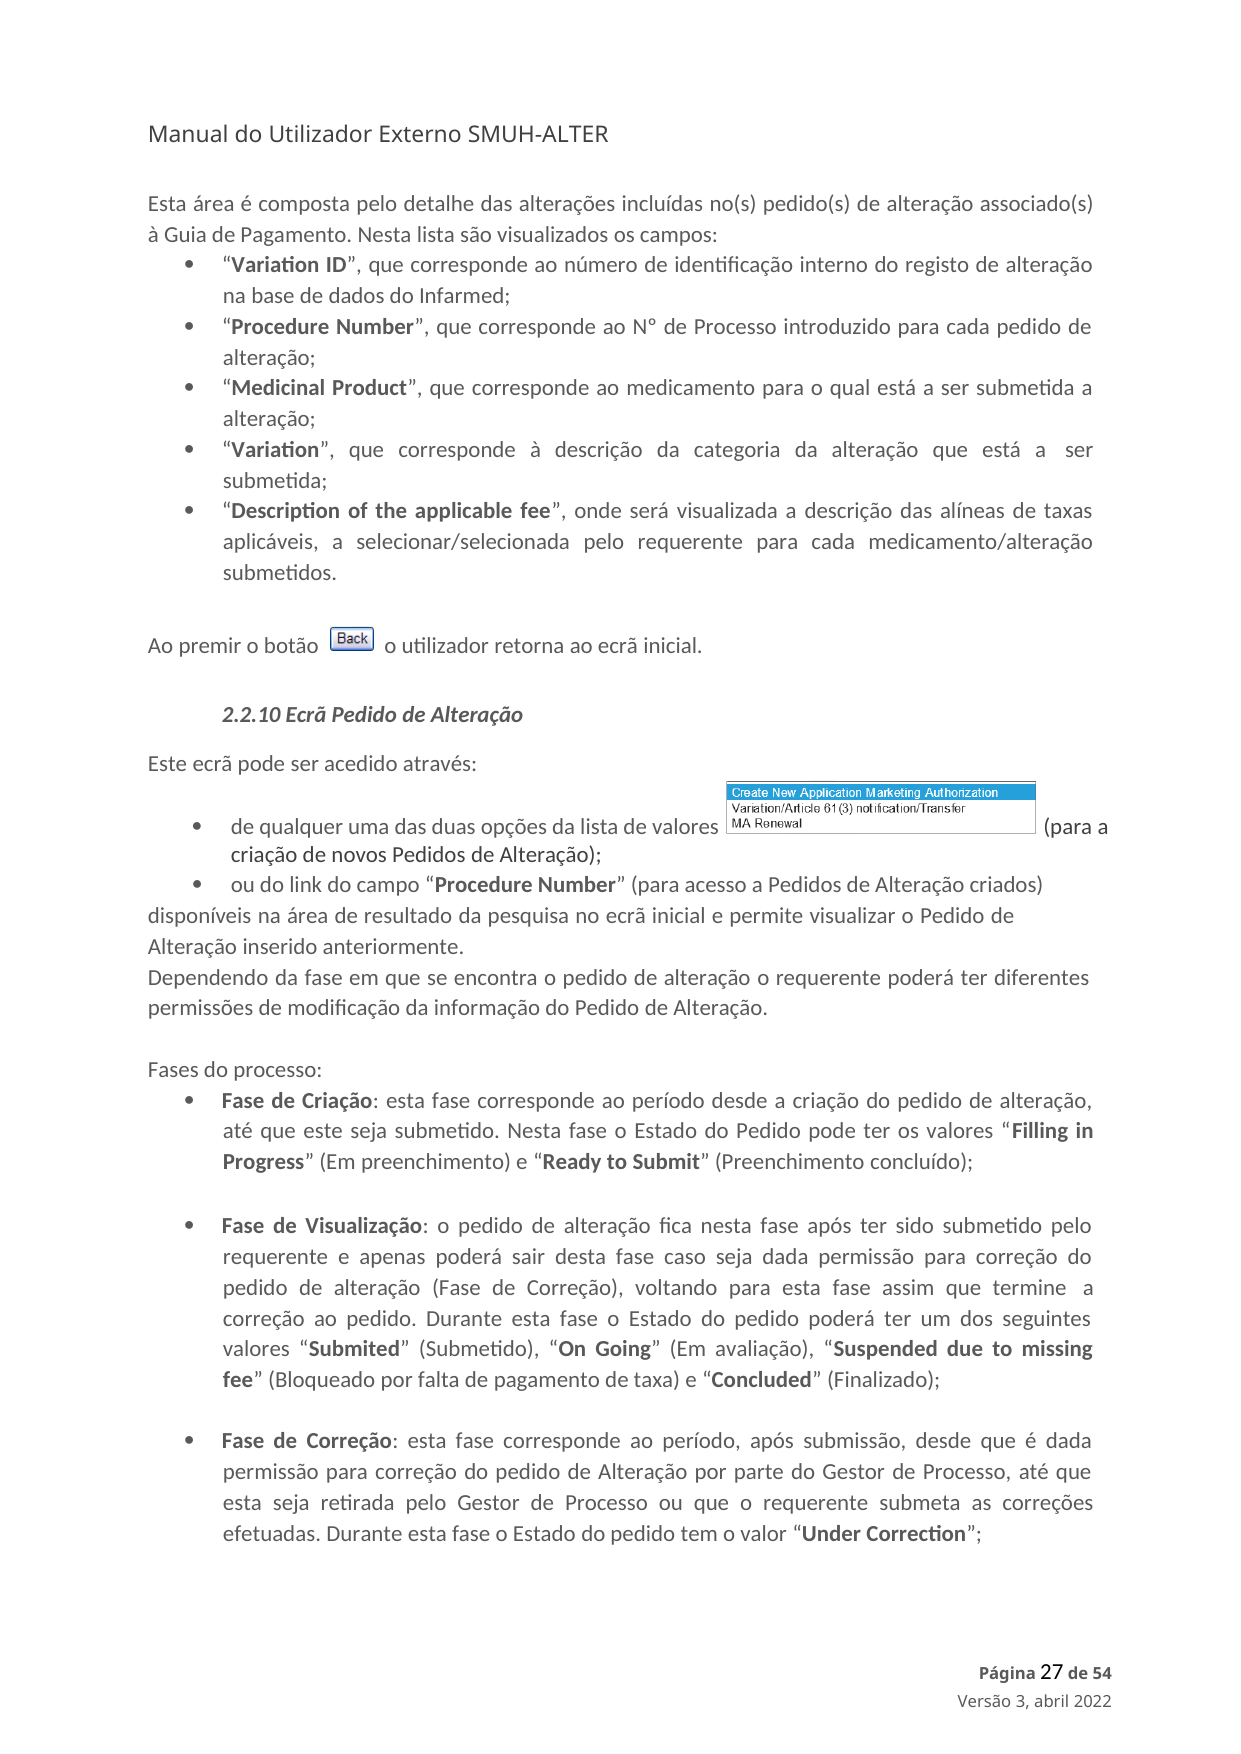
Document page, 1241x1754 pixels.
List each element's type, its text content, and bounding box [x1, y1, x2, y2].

list Fase de Correção: esta fase corresponde ao período, após submissão, desde que é dada permissão para correção do pedido de Alteração por parte do Gestor de Processo, até que esta seja retirada pelo Gestor de Processo ou que o requerente submeta as correções efetuadas. Durante esta fase o Estado do pedido tem o valor “Under Correction”; [185, 1427, 1093, 1547]
list “Variation ID”, que corresponde ao número de identificação interno do registo de alteração na base de dados do Infarmed; [185, 251, 1093, 309]
list ou do link do campo “Procedure Number” (para acesso a Pedidos de Alteração criados) disponíveis na área de resultado da pesquisa no ecrã inicial e permite visualizar o Pedido de Alteração inserido anteriormente. [148, 871, 1093, 960]
text Esta área é composta pelo detalhe das alterações incluídas no(s) pedido(s) de alteração associado(s) à Guia de Pagamento. Nesta lista são visualizados os campos: [148, 189, 1093, 248]
picture [329, 626, 374, 631]
list “Procedure Number”, que corresponde ao Nº de Processo introduzido para cada pedido de alteração; [185, 312, 1093, 371]
list Fase de Visualização: o pedido de alteração fica nesta fase após ter sido submetido pelo requerente e apenas poderá sair desta fase caso seja dada permissão para correção do pedido de alteração (Fase de Correção), voltando para esta fase assim que termine a correção ao pedido. Durante esta fase o Estado do pedido poderá ter um dos seguintes valores “Submited” (Submetido), “On Going” (Em avaliação), “Suspended due to missing fee” (Bloqueado por falta de pagamento de taxa) e “Concluded” (Finalizado); [185, 1211, 1093, 1393]
text Este ecrã pode ser acedido através: [148, 749, 1171, 777]
subtitle 2.2.10 Ecrã Pedido de Alteração [222, 700, 1171, 728]
picture [725, 780, 1038, 834]
text Fases do processo: [148, 1055, 1171, 1083]
list Fase de Criação: esta fase corresponde ao período desde a criação do pedido de alteração, até que este seja submetido. Nesta fase o Estado do Pedido pode ter os valores “Filling in Progress” (Em preenchimento) e “Ready to Submit” (Preenchimento concluído); [185, 1086, 1093, 1175]
list de qualquer uma das duas opções da lista de valores (para a criação de novos Pedidos de Alteração); [193, 780, 1171, 868]
text Dependendo da fase em que se encontra o pedido de alteração o requerente poderá ter diferentes permissões de modificação da informação do Pedido de Alteração. [148, 963, 1095, 1022]
list “Description of the applicable fee”, onde será visualizada a descrição das alíneas de taxas aplicáveis, a selecionar/selecionada pelo requerente para cada medicamento/alteração submetidos. [185, 496, 1093, 586]
list “Medicinal Product”, que corresponde ao medicamento para o qual está a ser submetida a alteração; [185, 373, 1093, 432]
text Ao premir o botão o utilizador retorna ao ecrã inicial. [148, 631, 1171, 659]
list “Variation”, que corresponde à descrição da categoria da alteração que está a ser submetida; [185, 435, 1093, 494]
